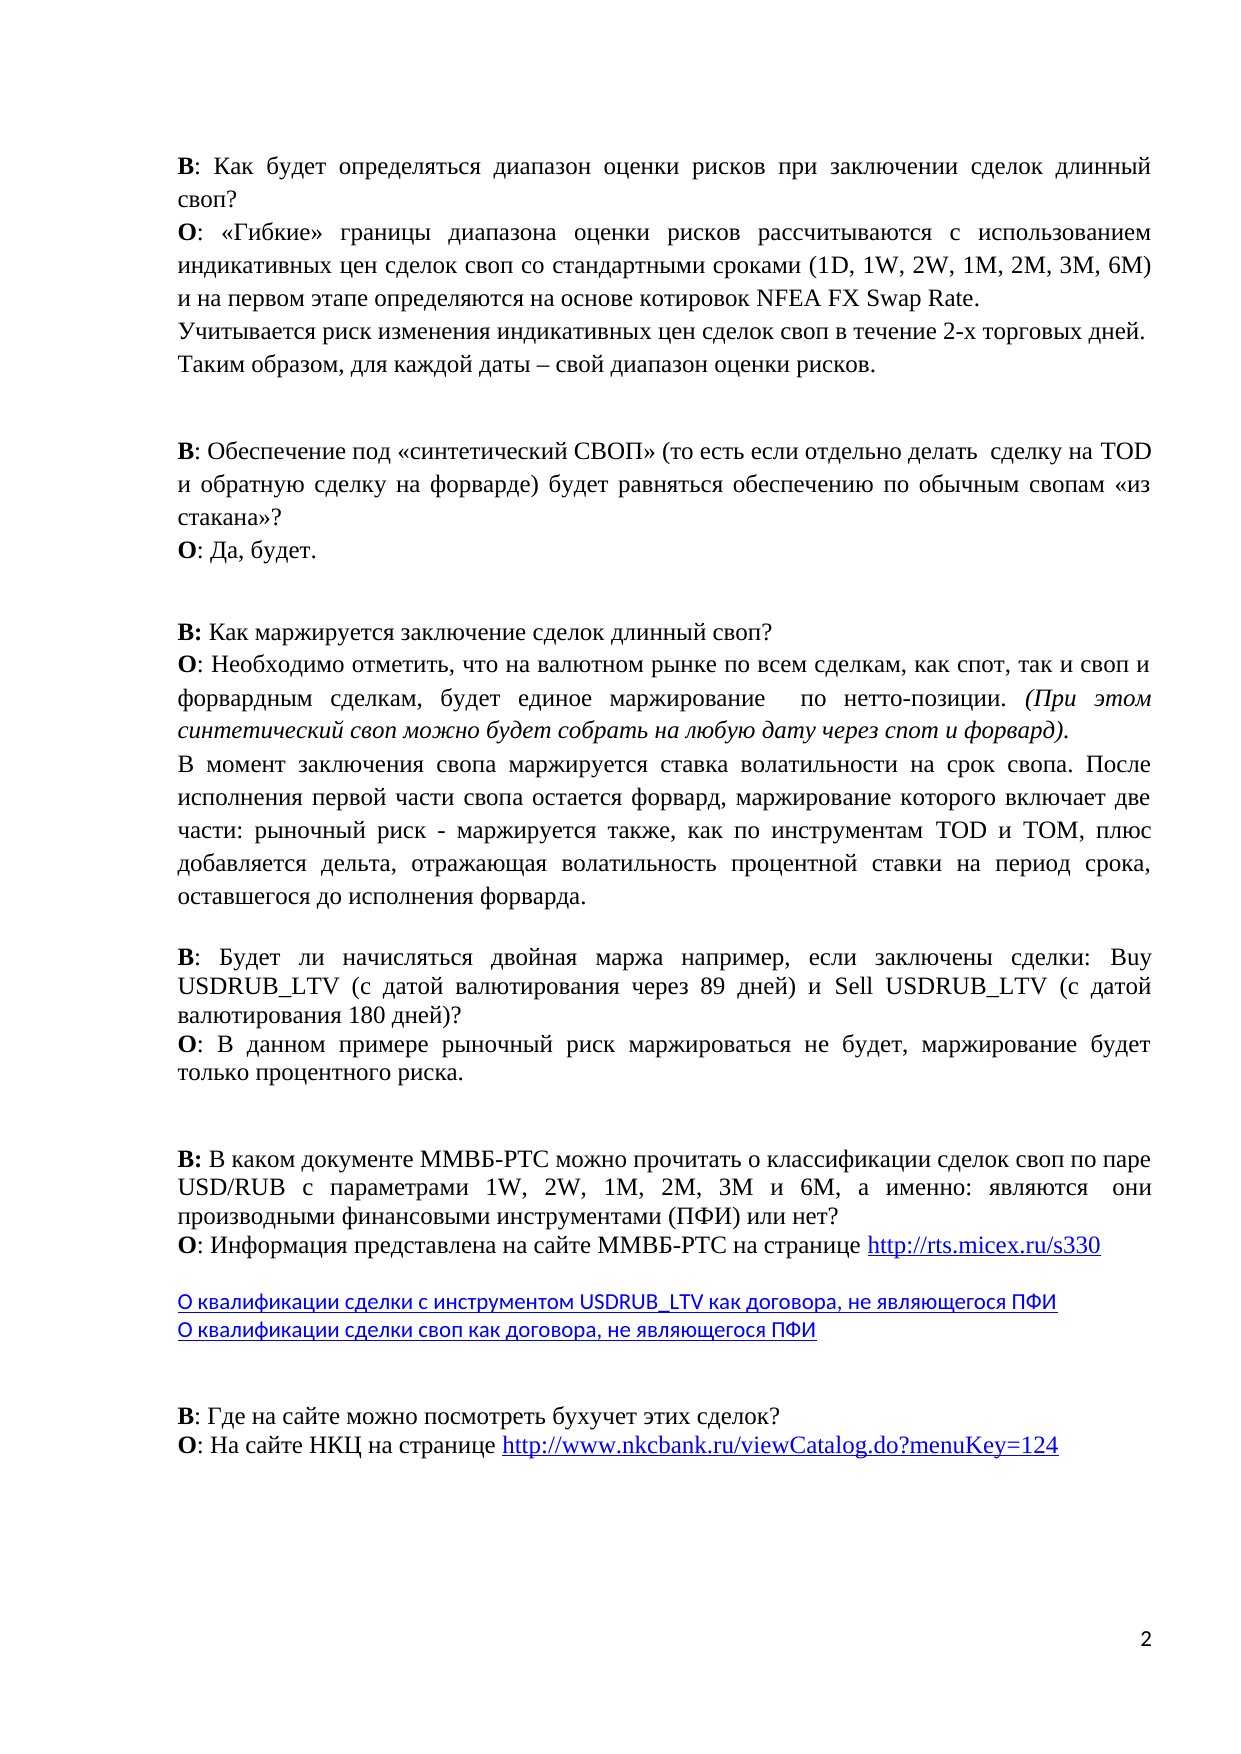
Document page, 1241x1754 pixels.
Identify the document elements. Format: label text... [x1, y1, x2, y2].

text Учитывается риск изменения индикативных цен сделок своп в течение 2-х торговых дней. [177, 316, 1152, 345]
text В: Обеспечение под «синтетический СВОП» (то есть если отдельно делать сделку на TOD и обратную сделку на форварде) будет равняться обеспечению по обычным свопам «из стакана»? [177, 436, 1152, 531]
text О: В данном примере рыночный риск маржироваться не будет, маржирование будет только процентного риска. [177, 1029, 1152, 1086]
text О: На сайте НКЦ на странице http://www.nkcbank.ru/viewCatalog.do?menuKey=124 [177, 1430, 1152, 1458]
text В: Будет ли начисляться двойная маржа например, если заключены сделки: Buy USDRUB_LTV (с датой валютирования через 89 дней) и Sell USDRUB_LTV (с датой валютирования 180 дней)? [177, 942, 1152, 1029]
text О квалификации сделки с инструментом USDRUB_LTV как договора, не являющегося ПФИ [177, 1287, 1152, 1316]
text В момент заключения свопа маржируется ставка волатильности на срок свопа. После исполнения первой части свопа остается форвард, маржирование которого включает две части: рыночный риск - маржируется также, как по инструментам TOD и TOM, плюс добавляется дельта, отражающая волатильность процентной ставки на период срока, оставшегося до исполнения форварда. [177, 749, 1152, 909]
text В: Где на сайте можно посмотреть бухучет этих сделок? [177, 1401, 1152, 1430]
text В: Как маржируется заключение сделок длинный своп? [177, 617, 1152, 645]
text Таким образом, для каждой даты – свой диапазон оценки рисков. [177, 349, 1152, 378]
text О квалификации сделки своп как договора, не являющегося ПФИ [177, 1316, 1152, 1343]
text В: В каком документе ММВБ-РТС можно прочитать о классификации сделок своп по паре USD/RUB с параметрами 1W, 2W, 1М, 2М, 3М и 6М, а именно: являются они производными финансовыми инструментами (ПФИ) или нет? [177, 1144, 1152, 1230]
text О: Необходимо отметить, что на валютном рынке по всем сделкам, как спот, так и своп и форвардным сделкам, будет единое маржирование по нетто-позиции. (При этом синтетический своп можно будет собрать на любую дату через спот и форвард). [177, 649, 1152, 744]
text О: Информация представлена на сайте ММВБ-РТС на странице http://rts.micex.ru/s330 [177, 1230, 1152, 1259]
text В: Как будет определяться диапазон оценки рисков при заключении сделок длинный своп? [177, 151, 1152, 213]
text О: Да, будет. [177, 535, 1152, 564]
text О: «Гибкие» границы диапазона оценки рисков рассчитываются с использованием индикативных цен сделок своп со стандартными сроками (1D, 1W, 2W, 1M, 2M, 3M, 6M) и на первом этапе определяются на основе котировок NFEA FX Swap Rate. [177, 217, 1152, 312]
